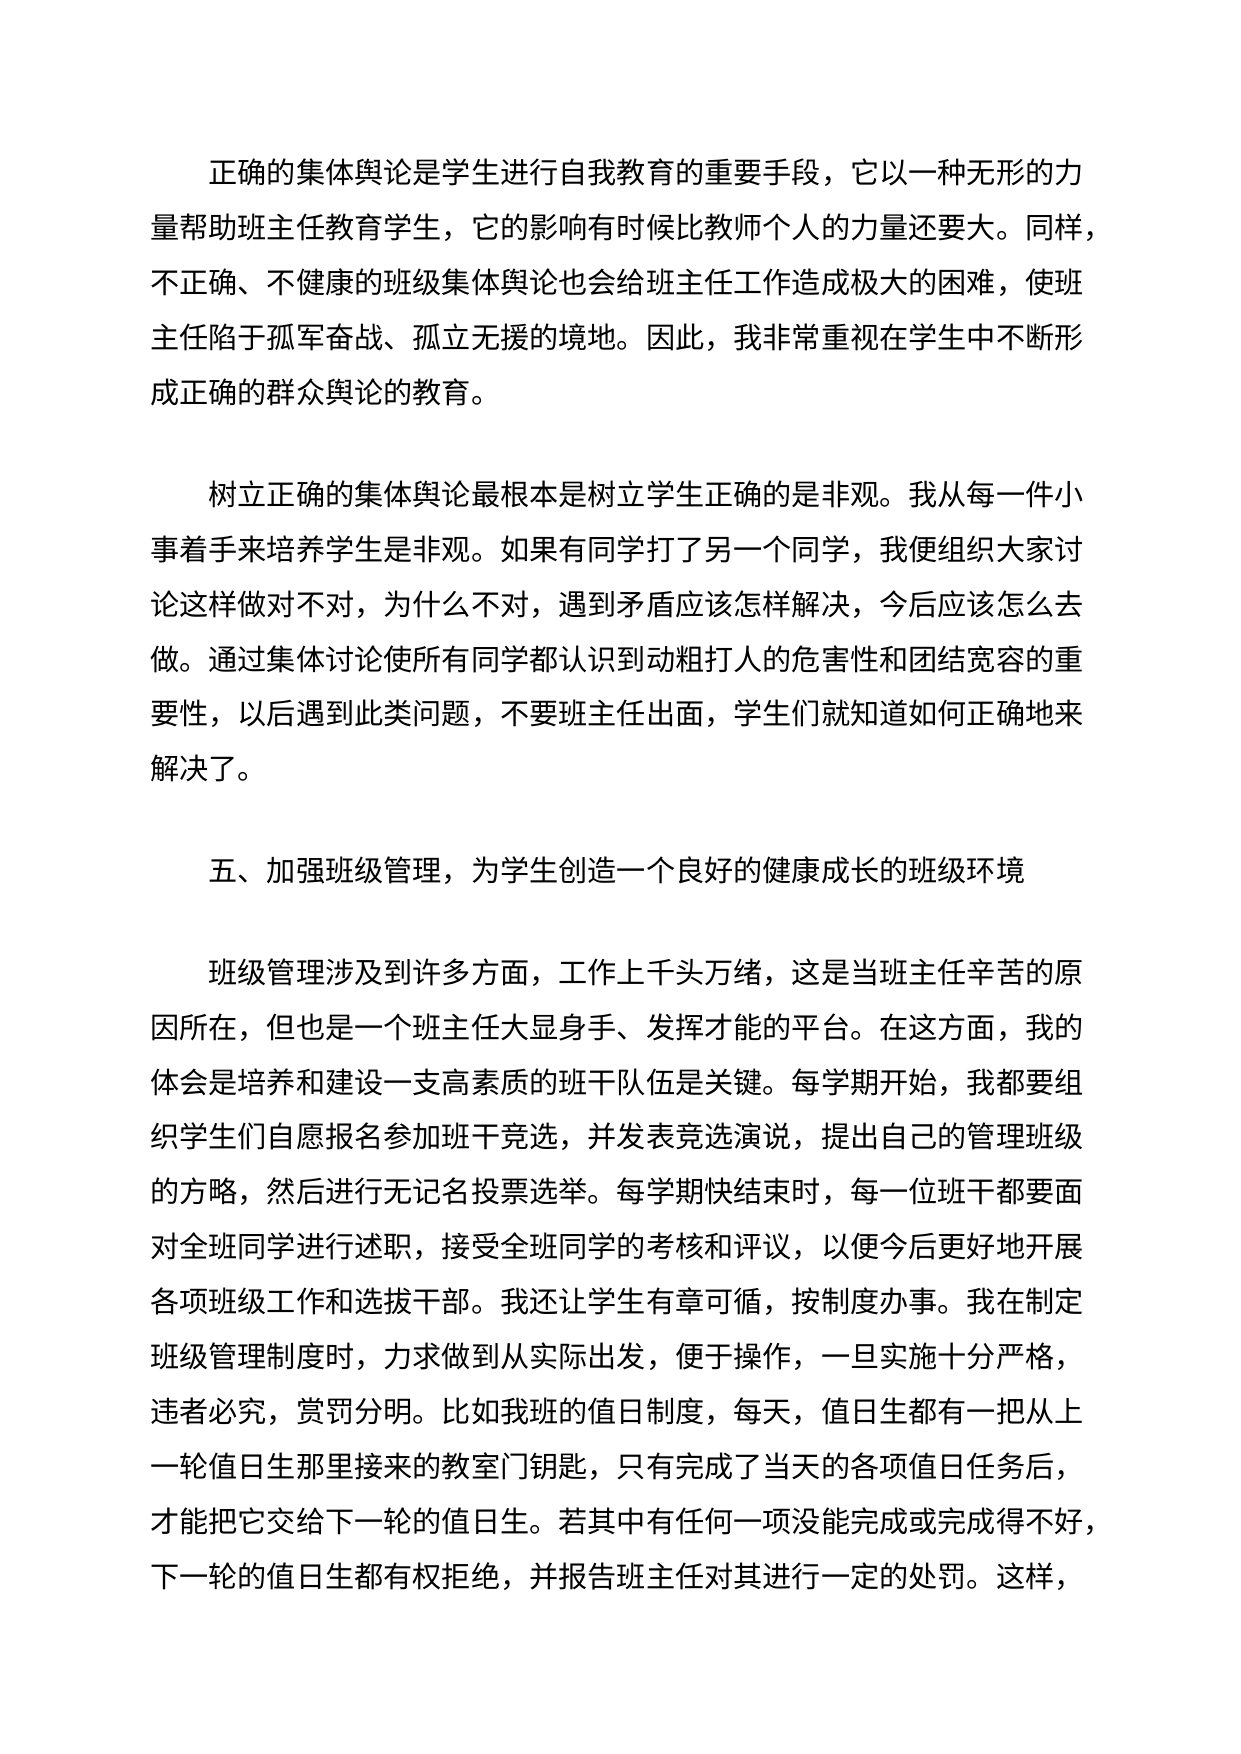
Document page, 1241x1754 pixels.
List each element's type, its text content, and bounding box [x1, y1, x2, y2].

text 正确的集体舆论是学生进行自我教育的重要手段，它以一种无形的力量帮助班主任教育学生，它的影响有时候比教师个人的力量还要大。同样，不正确、不健康的班级集体舆论也会给班主任工作造成极大的困难，使班主任陷于孤军奋战、孤立无援的境地。因此，我非常重视在学生中不断形成正确的群众舆论的教育。 [150, 150, 1090, 412]
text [150, 949, 1090, 1596]
text 五、加强班级管理，为学生创造一个良好的健康成长的班级环境 [150, 848, 1090, 890]
text 树立正确的集体舆论最根本是树立学生正确的是非观。我从每一件小事着手来培养学生是非观。如果有同学打了另一个同学，我便组织大家讨论这样做对不对，为什么不对，遇到矛盾应该怎样解决，今后应该怎么去做。通过集体讨论使所有同学都认识到动粗打人的危害性和团结宽容的重要性，以后遇到此类问题，不要班主任出面，学生们就知道如何正确地来解决了。 [150, 471, 1090, 788]
